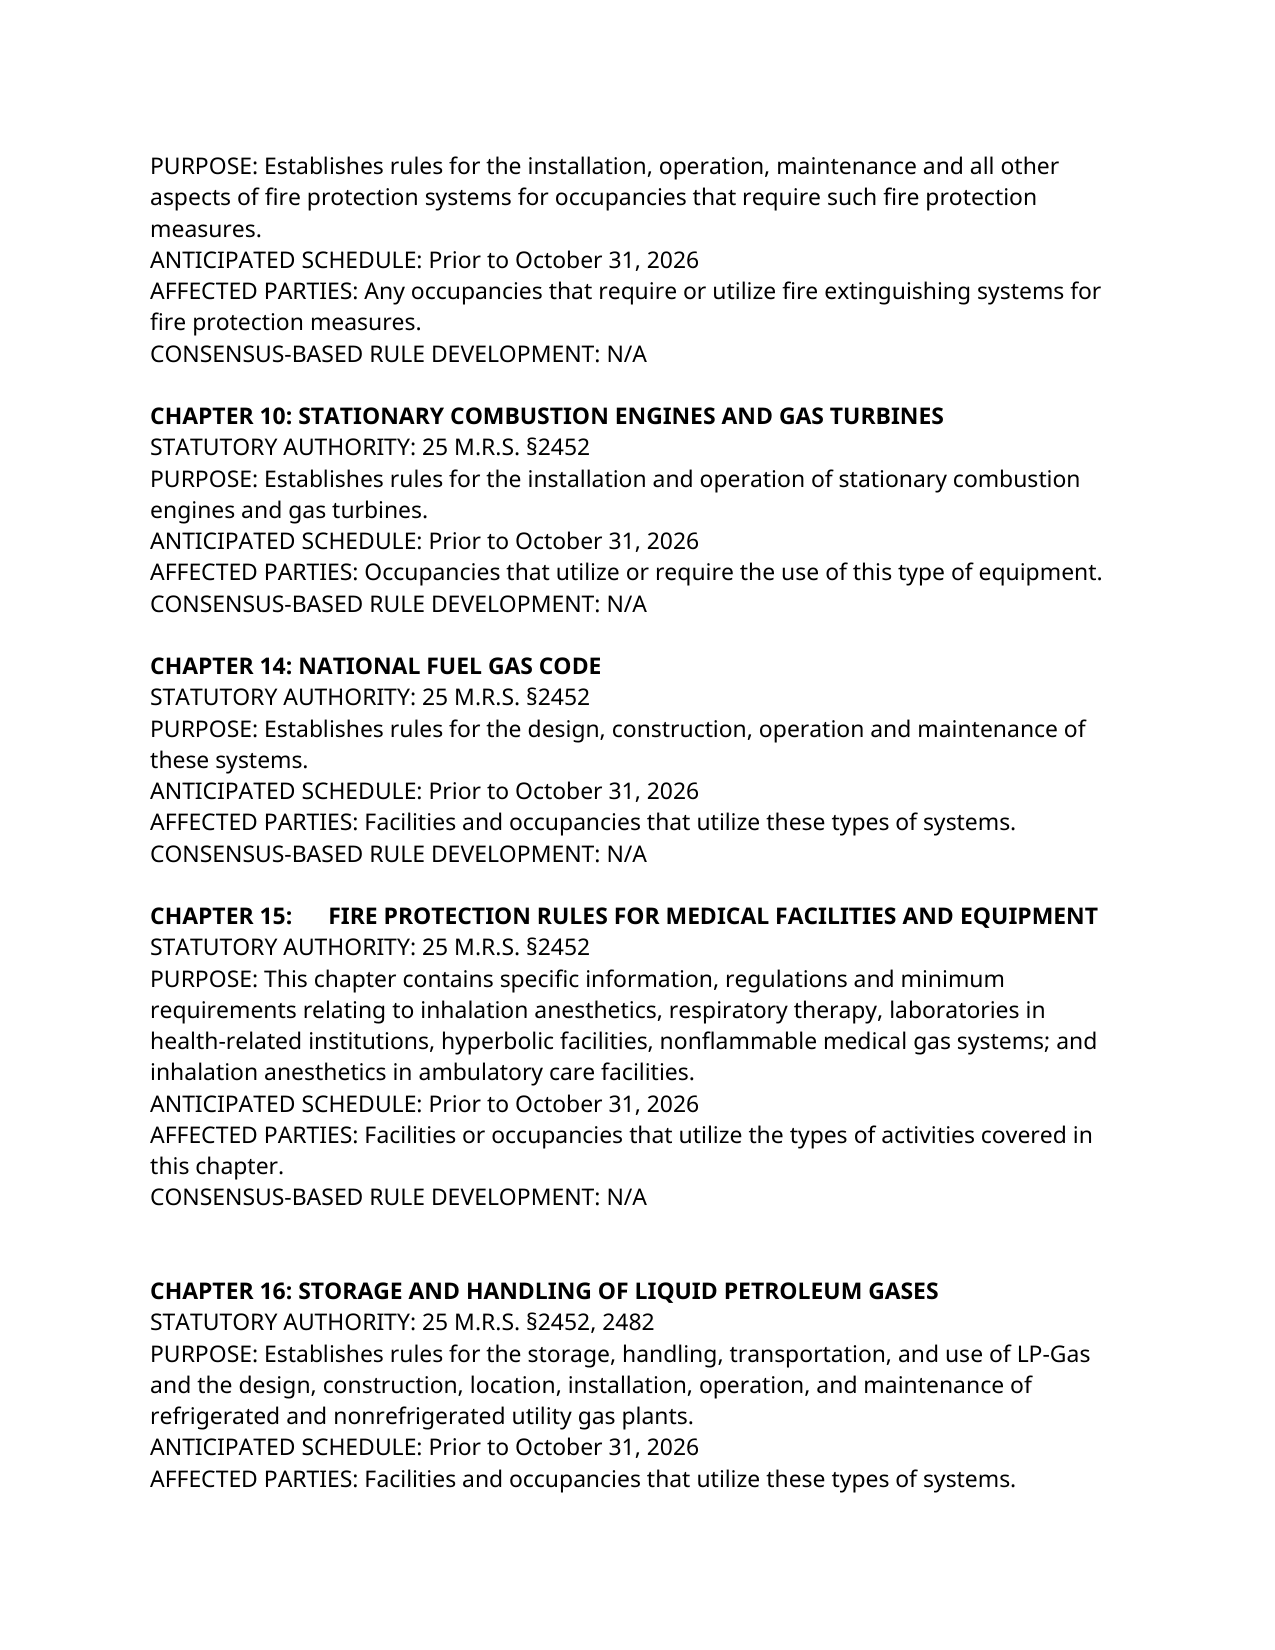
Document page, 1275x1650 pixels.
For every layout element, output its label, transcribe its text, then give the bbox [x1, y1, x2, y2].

text AFFECTED PARTIES: Facilities and occupancies that utilize these types of systems. [150, 806, 1125, 837]
text CONSENSUS-BASED RULE DEVELOPMENT: N/A [150, 587, 1125, 619]
text ANTICIPATED SCHEDULE: Prior to October 31, 2026 [150, 775, 1125, 806]
text CONSENSUS-BASED RULE DEVELOPMENT: N/A [150, 337, 1125, 369]
text AFFECTED PARTIES: Facilities or occupancies that utilize the types of activities covered in this chapter. [150, 1119, 1125, 1181]
text PURPOSE: This chapter contains specific information, regulations and minimum requirements relating to inhalation anesthetics, respiratory therapy, laboratories in health-related institutions, hyperbolic facilities, nonflammable medical gas systems; and inhalation anesthetics in ambulatory care facilities. [150, 962, 1125, 1087]
text PURPOSE: Establishes rules for the design, construction, operation and maintenance of these systems. [150, 712, 1125, 775]
text AFFECTED PARTIES: Facilities and occupancies that utilize these types of systems. [150, 1462, 1125, 1494]
text PURPOSE: Establishes rules for the storage, handling, transportation, and use of LP-Gas and the design, construction, location, installation, operation, and maintenance of refrigerated and nonrefrigerated utility gas plants. [150, 1337, 1125, 1431]
text CONSENSUS-BASED RULE DEVELOPMENT: N/A [150, 1181, 1125, 1212]
text STATUTORY AUTHORITY: 25 M.R.S. §2452, 2482 [150, 1306, 1125, 1337]
text STATUTORY AUTHORITY: 25 M.R.S. §2452 [150, 431, 1125, 462]
text AFFECTED PARTIES: Occupancies that utilize or require the use of this type of equipment. [150, 556, 1125, 587]
text ANTICIPATED SCHEDULE: Prior to October 31, 2026 [150, 244, 1125, 275]
text STATUTORY AUTHORITY: 25 M.R.S. §2452 [150, 681, 1125, 712]
text CHAPTER 16: STORAGE AND HANDLING OF LIQUID PETROLEUM GASES [150, 1275, 1125, 1306]
text CHAPTER 10: STATIONARY COMBUSTION ENGINES AND GAS TURBINES [150, 400, 1125, 431]
text PURPOSE: Establishes rules for the installation and operation of stationary combustion engines and gas turbines. [150, 462, 1125, 525]
text ANTICIPATED SCHEDULE: Prior to October 31, 2026 [150, 1431, 1125, 1462]
text AFFECTED PARTIES: Any occupancies that require or utilize fire extinguishing systems for fire protection measures. [150, 275, 1125, 337]
text PURPOSE: Establishes rules for the installation, operation, maintenance and all other aspects of fire protection systems for occupancies that require such fire protection measures. [150, 150, 1125, 244]
text CONSENSUS-BASED RULE DEVELOPMENT: N/A [150, 837, 1125, 869]
text CHAPTER 14: NATIONAL FUEL GAS CODE [150, 650, 1125, 681]
text CHAPTER 15: FIRE PROTECTION RULES FOR MEDICAL FACILITIES AND EQUIPMENT [150, 900, 1125, 931]
text STATUTORY AUTHORITY: 25 M.R.S. §2452 [150, 931, 1125, 962]
text ANTICIPATED SCHEDULE: Prior to October 31, 2026 [150, 525, 1125, 556]
text ANTICIPATED SCHEDULE: Prior to October 31, 2026 [150, 1087, 1125, 1119]
